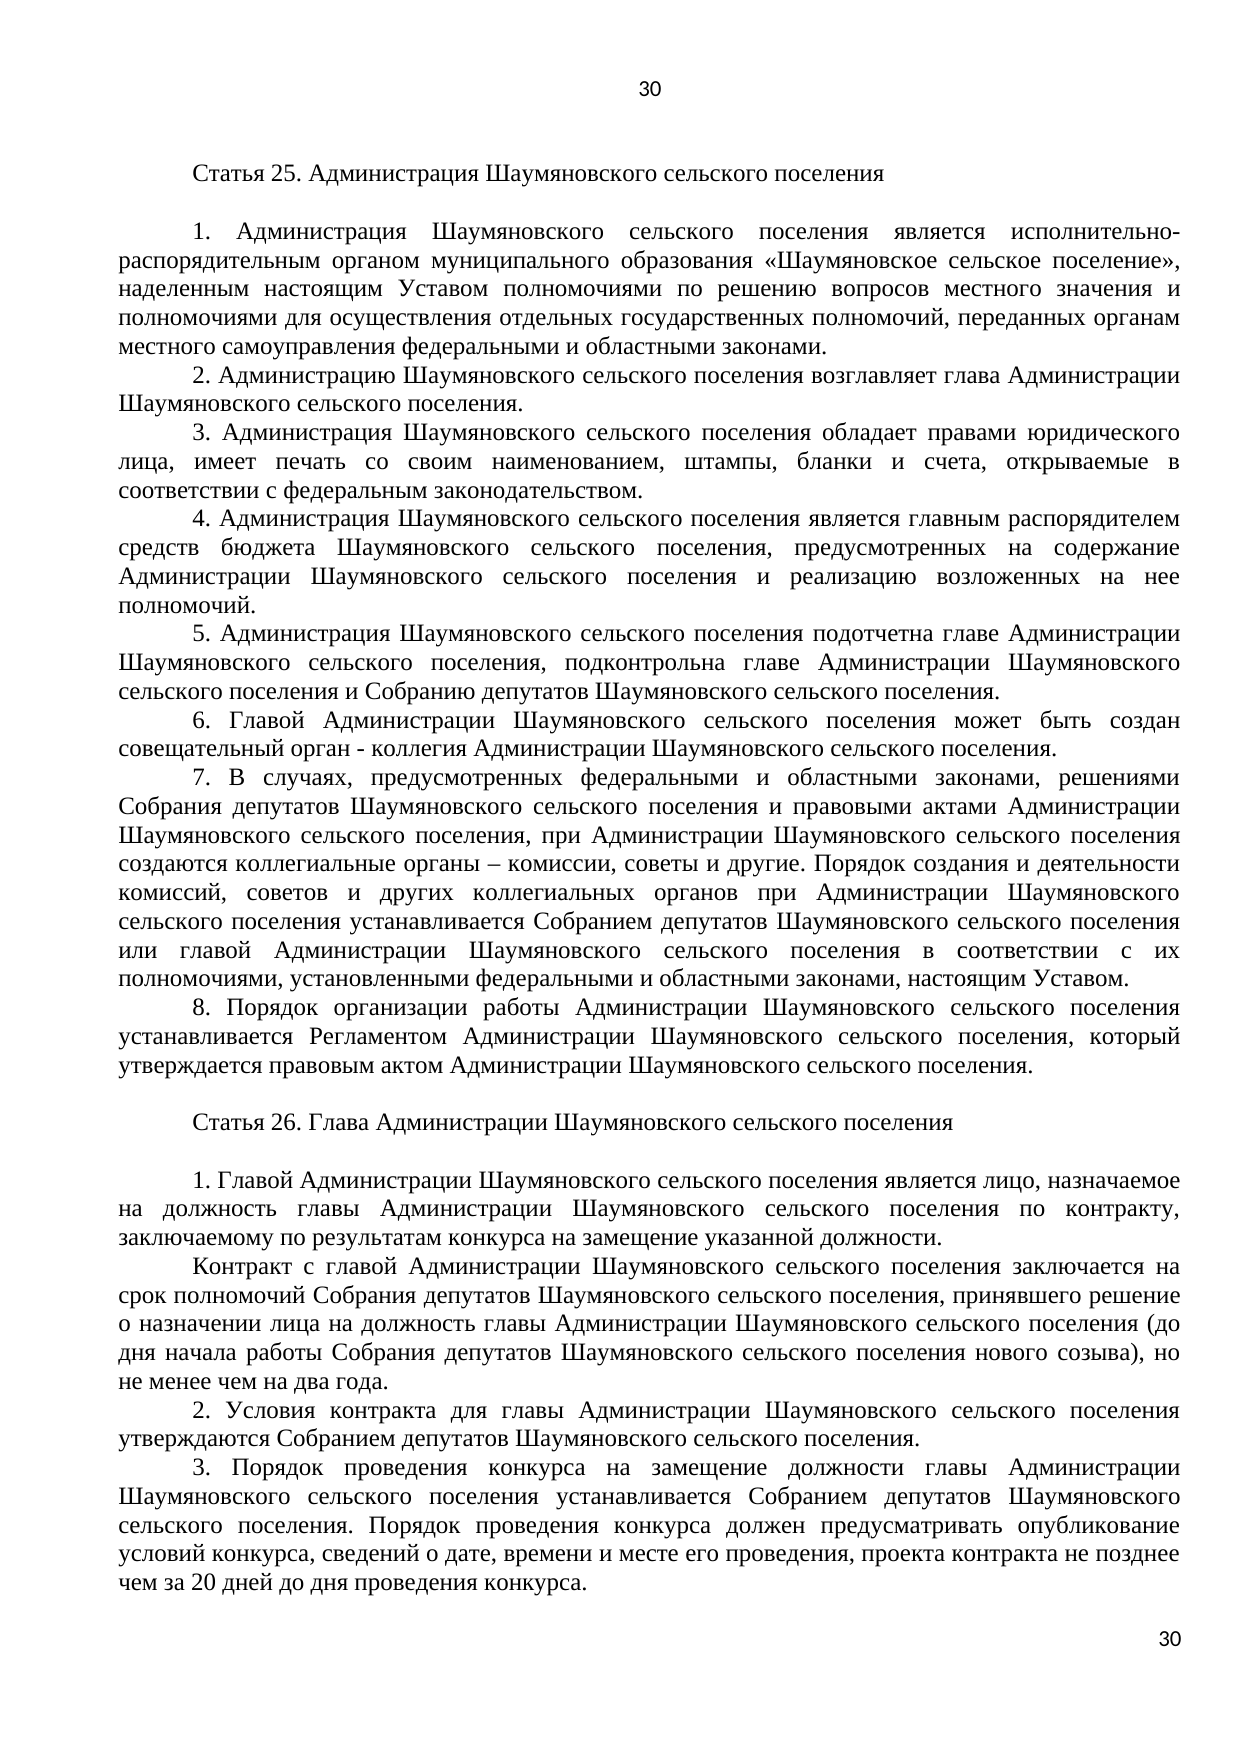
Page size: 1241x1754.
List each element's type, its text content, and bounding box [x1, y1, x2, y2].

text 3. Порядок проведения конкурса на замещение должности главы Администрации Шаумяновского сельского поселения устанавливается Собранием депутатов Шаумяновского сельского поселения. Порядок проведения конкурса должен предусматривать опубликование условий конкурса, сведений о дате, времени и месте его проведения, проекта контракта не позднее чем за 20 дней до дня проведения конкурса. [118, 1452, 1181, 1596]
text Контракт с главой Администрации Шаумяновского сельского поселения заключается на срок полномочий Собрания депутатов Шаумяновского сельского поселения, принявшего решение о назначении лица на должность главы Администрации Шаумяновского сельского поселения (до дня начала работы Собрания депутатов Шаумяновского сельского поселения нового созыва), но не менее чем на два года. [118, 1251, 1181, 1395]
text 1. Главой Администрации Шаумяновского сельского поселения является лицо, назначаемое на должность главы Администрации Шаумяновского сельского поселения по контракту, заключаемому по результатам конкурса на замещение указанной должности. [118, 1165, 1181, 1251]
text Статья 26. Глава Администрации Шаумяновского сельского поселения [118, 1107, 1181, 1136]
text 5. Администрация Шаумяновского сельского поселения подотчетна главе Администрации Шаумяновского сельского поселения, подконтрольна главе Администрации Шаумяновского сельского поселения и Собранию депутатов Шаумяновского сельского поселения. [118, 618, 1181, 705]
text 2. Условия контракта для главы Администрации Шаумяновского сельского поселения утверждаются Собранием депутатов Шаумяновского сельского поселения. [118, 1395, 1181, 1452]
text 2. Администрацию Шаумяновского сельского поселения возглавляет глава Администрации Шаумяновского сельского поселения. [118, 360, 1181, 417]
text Статья 25. Администрация Шаумяновского сельского поселения [118, 158, 1181, 187]
text 6. Главой Администрации Шаумяновского сельского поселения может быть создан совещательный орган - коллегия Администрации Шаумяновского сельского поселения. [118, 705, 1181, 762]
text 8. Порядок организации работы Администрации Шаумяновского сельского поселения устанавливается Регламентом Администрации Шаумяновского сельского поселения, который утверждается правовым актом Администрации Шаумяновского сельского поселения. [118, 992, 1181, 1078]
text 4. Администрация Шаумяновского сельского поселения является главным распорядителем средств бюджета Шаумяновского сельского поселения, предусмотренных на содержание Администрации Шаумяновского сельского поселения и реализацию возложенных на нее полномочий. [118, 503, 1181, 618]
text 7. В случаях, предусмотренных федеральными и областными законами, решениями Собрания депутатов Шаумяновского сельского поселения и правовыми актами Администрации Шаумяновского сельского поселения, при Администрации Шаумяновского сельского поселения создаются коллегиальные органы – комиссии, советы и другие. Порядок создания и деятельности комиссий, советов и других коллегиальных органов при Администрации Шаумяновского сельского поселения устанавливается Собранием депутатов Шаумяновского сельского поселения или главой Администрации Шаумяновского сельского поселения в соответствии с их полномочиями, установленными федеральными и областными законами, настоящим Уставом. [118, 762, 1181, 992]
text 3. Администрация Шаумяновского сельского поселения обладает правами юридического лица, имеет печать со своим наименованием, штампы, бланки и счета, открываемые в соответствии с федеральным законодательством. [118, 417, 1181, 503]
text 1. Администрация Шаумяновского сельского поселения является исполнительно-распорядительным органом муниципального образования «Шаумяновское сельское поселение», наделенным настоящим Уставом полномочиями по решению вопросов местного значения и полномочиями для осуществления отдельных государственных полномочий, переданных органам местного самоуправления федеральными и областными законами. [118, 216, 1181, 360]
